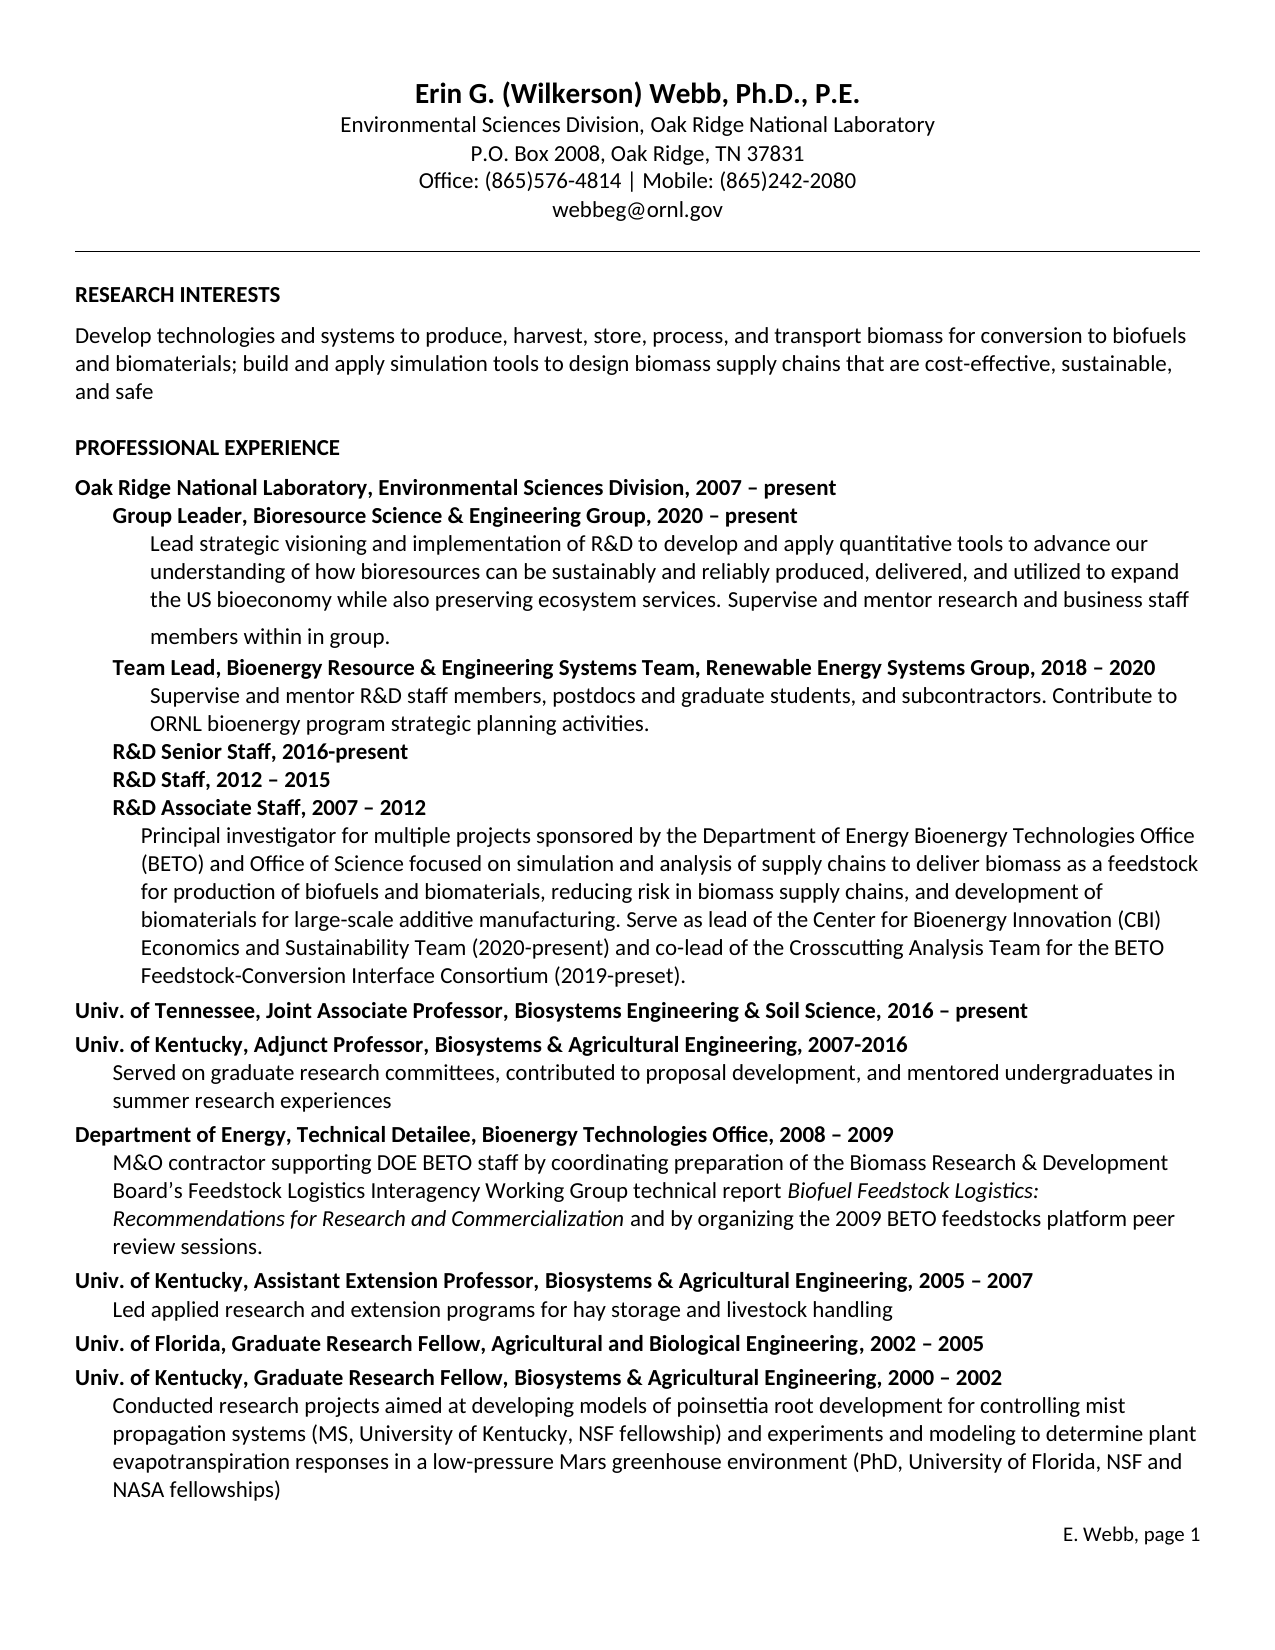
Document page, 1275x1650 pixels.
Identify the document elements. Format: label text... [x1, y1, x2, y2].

text webbeg@ornl.gov [75, 195, 1200, 223]
text Univ. of Tennessee, Joint Associate Professor, Biosystems Engineering & Soil Science, 2016 – present [75, 996, 1200, 1024]
text M&O contractor supporting DOE BETO staff by coordinating preparation of the Biomass Research & Development Board’s Feedstock Logistics Interagency Working Group technical report Biofuel Feedstock Logistics: Recommendations for Research and Commercialization and by organizing the 2009 BETO feedstocks platform peer review sessions. [112, 1148, 1200, 1260]
text Group Leader, Bioresource Science & Engineering Group, 2020 – present [112, 501, 1200, 529]
text Served on graduate research committees, contributed to proposal development, and mentored undergraduates in summer research experiences [112, 1058, 1200, 1114]
text P.O. Box 2008, Oak Ridge, TN 37831 [75, 139, 1200, 167]
text Principal investigator for multiple projects sponsored by the Department of Energy Bioenergy Technologies Office (BETO) and Office of Science focused on simulation and analysis of supply chains to deliver biomass as a feedstock for production of biofuels and biomaterials, reducing risk in biomass supply chains, and development of biomaterials for large-scale additive manufacturing. Serve as lead of the Center for Bioenergy Innovation (CBI) Economics and Sustainability Team (2020-present) and co-lead of the Crosscutting Analysis Team for the BETO Feedstock-Conversion Interface Consortium (2019-preset). [141, 821, 1200, 989]
text Univ. of Kentucky, Assistant Extension Professor, Biosystems & Agricultural Engineering, 2005 – 2007 [75, 1267, 1200, 1295]
text Univ. of Florida, Graduate Research Fellow, Agricultural and Biological Engineering, 2002 – 2005 [75, 1329, 1200, 1357]
text Office: (865)576-4814 | Mobile: (865)242-2080 [75, 167, 1200, 195]
text Department of Energy, Technical Detailee, Bioenergy Technologies Office, 2008 – 2009 [75, 1120, 1200, 1148]
text R&D Associate Staff, 2007 – 2012 [112, 793, 1200, 821]
text Team Lead, Bioenergy Resource & Engineering Systems Team, Renewable Energy Systems Group, 2018 – 2020 [112, 653, 1200, 681]
text Univ. of Kentucky, Graduate Research Fellow, Biosystems & Agricultural Engineering, 2000 – 2002 [75, 1363, 1200, 1391]
text R&D Senior Staff, 2016-present [112, 737, 1200, 765]
text Led applied research and extension programs for hay storage and livestock handling [112, 1295, 1200, 1323]
text Conducted research projects aimed at developing models of poinsettia root development for controlling mist propagation systems (MS, University of Kentucky, NSF fellowship) and experiments and modeling to determine plant evapotranspiration responses in a low-pressure Mars greenhouse environment (PhD, University of Florida, NSF and NASA fellowships) [112, 1391, 1200, 1503]
text R&D Staff, 2012 – 2015 [112, 765, 1200, 793]
text Develop technologies and systems to produce, harvest, store, process, and transport biomass for conversion to biofuels and biomaterials; build and apply simulation tools to design biomass supply chains that are cost-effective, sustainable, and safe [75, 321, 1200, 405]
text Environmental Sciences Division, Oak Ridge National Laboratory [75, 111, 1200, 139]
text Professional Experience [75, 433, 1200, 461]
text Oak Ridge National Laboratory, Environmental Sciences Division, 2007 – present [75, 473, 1200, 501]
text Supervise and mentor R&D staff members, postdocs and graduate students, and subcontractors. Contribute to ORNL bioenergy program strategic planning activities. [150, 681, 1200, 737]
text Lead strategic visioning and implementation of R&D to develop and apply quantitative tools to advance our understanding of how bioresources can be sustainably and reliably produced, delivered, and utilized to expand the US bioeconomy while also preserving ecosystem services. Supervise and mentor research and business staff members within in group. [150, 529, 1200, 653]
text Erin G. (Wilkerson) Webb, Ph.D., P.E. [75, 75, 1200, 111]
text Research interests [75, 280, 1200, 308]
text Univ. of Kentucky, Adjunct Professor, Biosystems & Agricultural Engineering, 2007-2016 [75, 1030, 1200, 1058]
